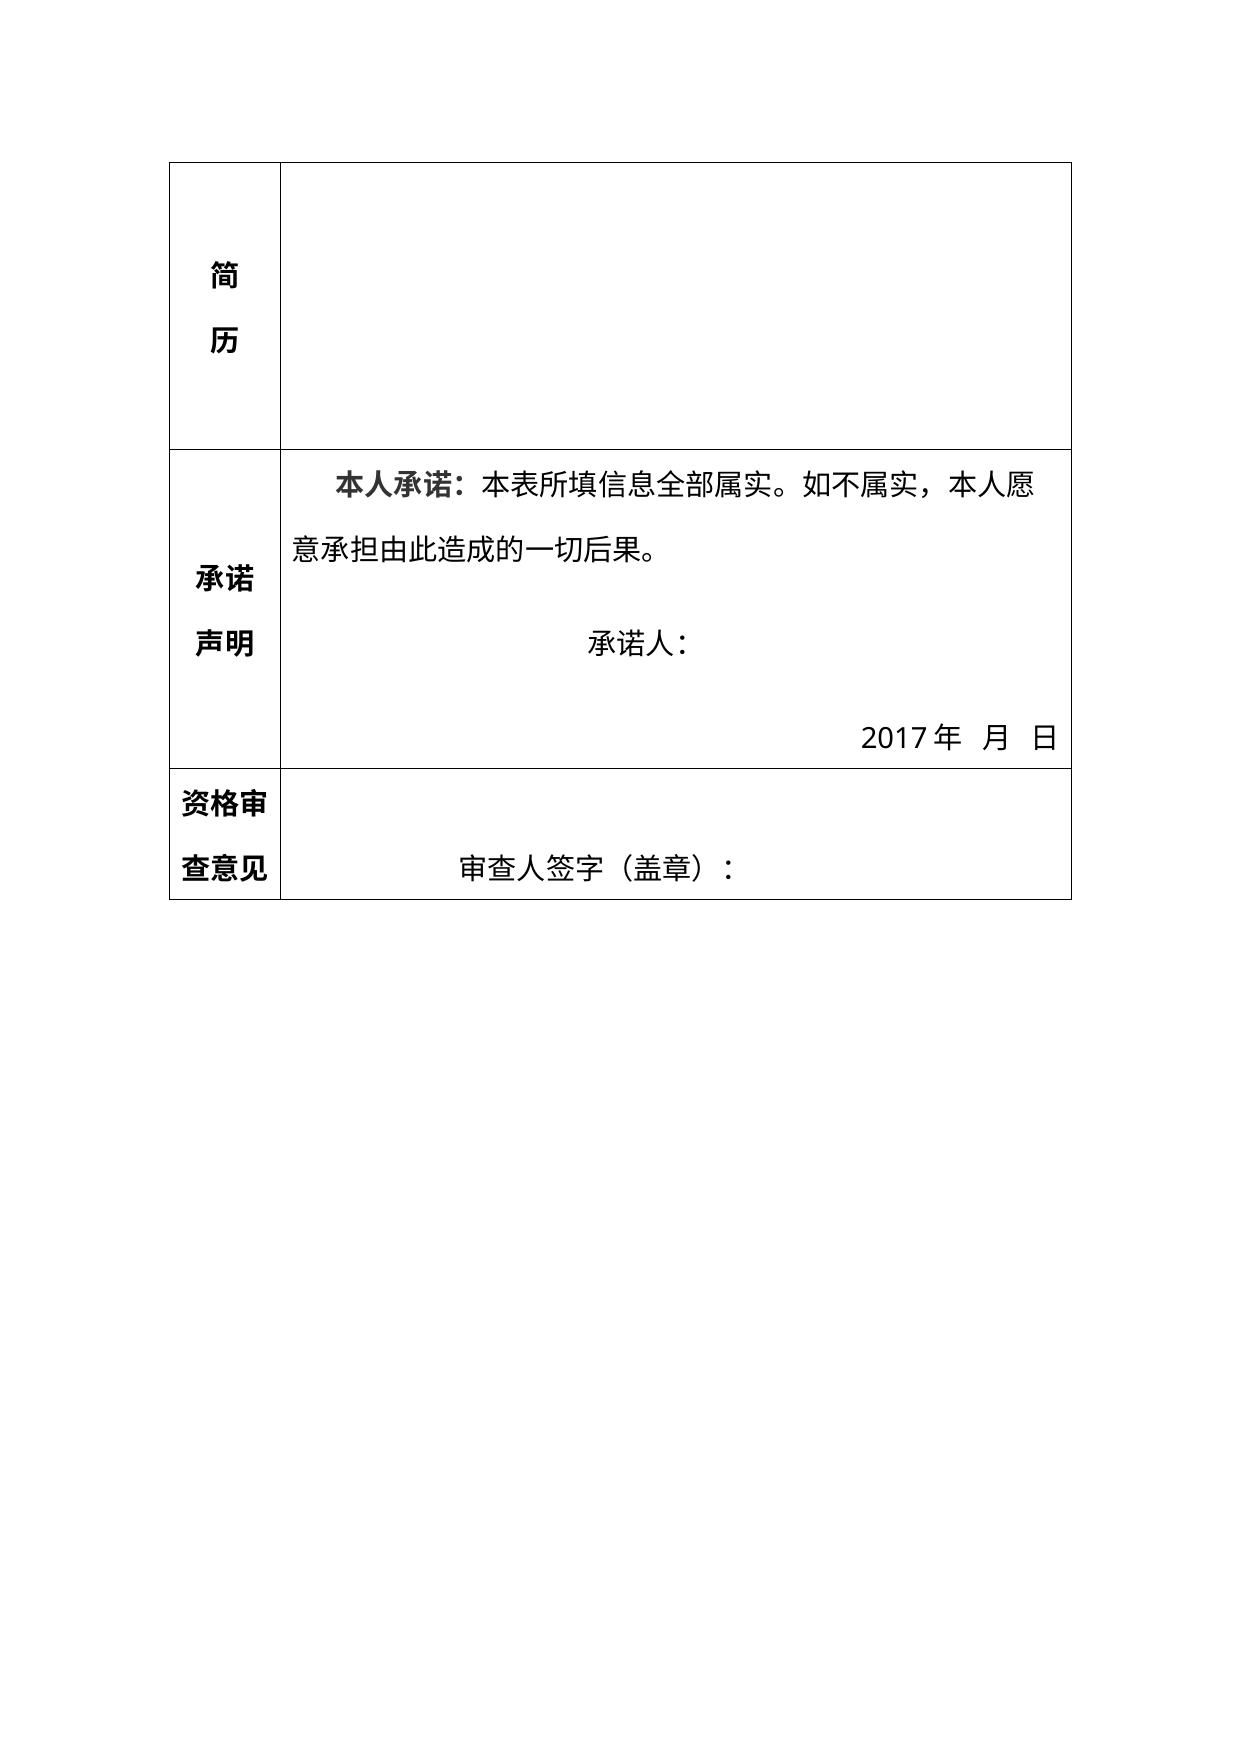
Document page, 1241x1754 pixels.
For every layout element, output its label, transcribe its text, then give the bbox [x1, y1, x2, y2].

table_cell 审查人签字（盖章）： [281, 769, 1071, 899]
table_cell 承诺 声明 [170, 450, 280, 768]
table_cell [281, 163, 1071, 449]
table_cell 资格审查意见 [170, 769, 280, 899]
table_cell 简 历 [170, 163, 280, 449]
table_cell 本人承诺：本表所填信息全部属实。如不属实，本人愿意承担由此造成的一切后果。 承诺人： 2017年 月 日 [281, 450, 1071, 768]
